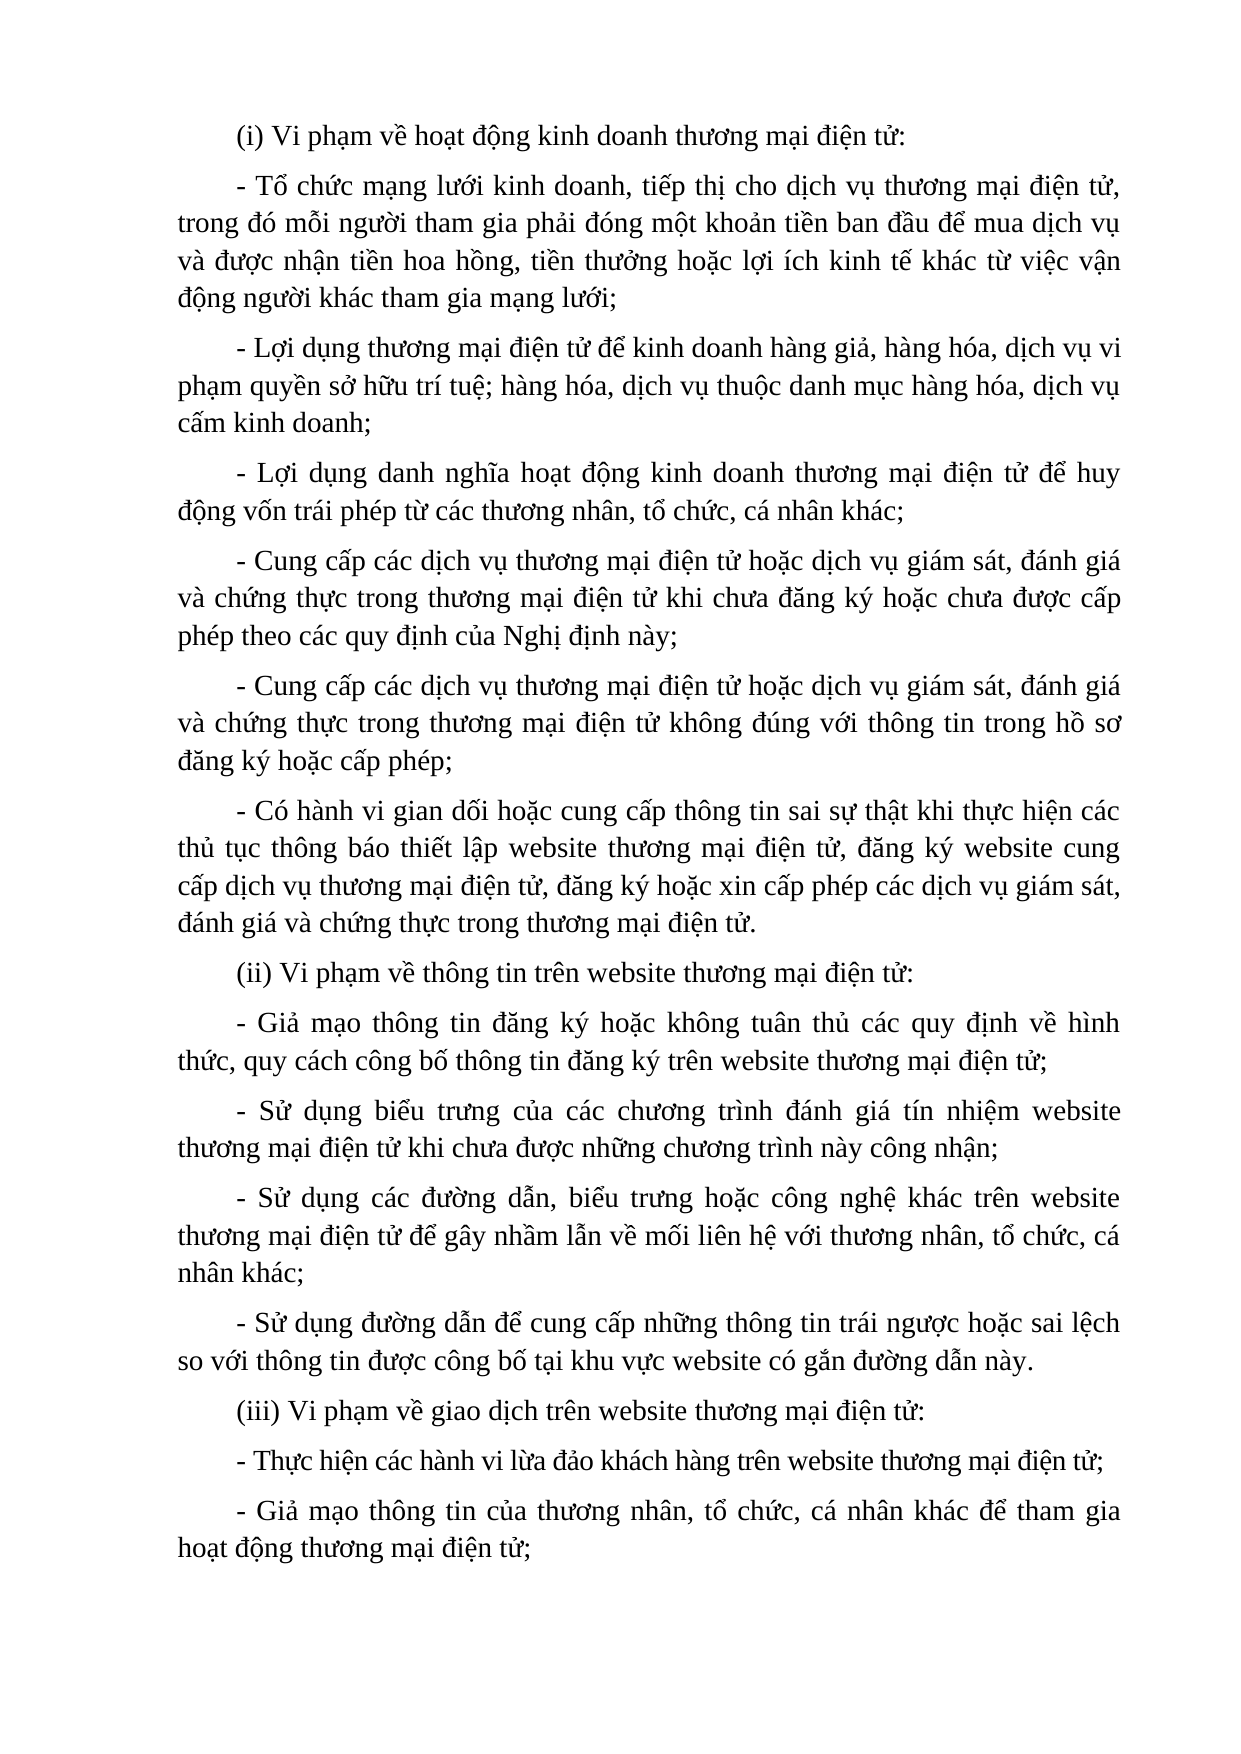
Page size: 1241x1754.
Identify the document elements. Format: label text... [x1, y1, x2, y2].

text - Lợi dụng thương mại điện tử để kinh doanh hàng giả, hàng hóa, dịch vụ vi phạm quyền sở hữu trí tuệ; hàng hóa, dịch vụ thuộc danh mục hàng hóa, dịch vụ cấm kinh doanh; [177, 331, 1122, 439]
text - Giả mạo thông tin đăng ký hoặc không tuân thủ các quy định về hình thức, quy cách công bố thông tin đăng ký trên website thương mại điện tử; [177, 1006, 1122, 1077]
text - Cung cấp các dịch vụ thương mại điện tử hoặc dịch vụ giám sát, đánh giá và chứng thực trong thương mại điện tử khi chưa đăng ký hoặc chưa được cấp phép theo các quy định của Nghị định này; [177, 543, 1122, 652]
text - Giả mạo thông tin của thương nhân, tổ chức, cá nhân khác để tham gia hoạt động thương mại điện tử; [177, 1493, 1122, 1564]
text - Cung cấp các dịch vụ thương mại điện tử hoặc dịch vụ giám sát, đánh giá và chứng thực trong thương mại điện tử không đúng với thông tin trong hồ sơ đăng ký hoặc cấp phép; [177, 668, 1122, 777]
text - Tổ chức mạng lưới kinh doanh, tiếp thị cho dịch vụ thương mại điện tử, trong đó mỗi người tham gia phải đóng một khoản tiền ban đầu để mua dịch vụ và được nhận tiền hoa hồng, tiền thưởng hoặc lợi ích kinh tế khác từ việc vận động người khác tham gia mạng lưới; [177, 168, 1122, 314]
text - Thực hiện các hành vi lừa đảo khách hàng trên website thương mại điện tử; [177, 1443, 1122, 1477]
text (ii) Vi phạm về thông tin trên website thương mại điện tử: [177, 956, 1122, 989]
text - Sử dụng đường dẫn để cung cấp những thông tin trái ngược hoặc sai lệch so với thông tin được công bố tại khu vực website có gắn đường dẫn này. [177, 1306, 1122, 1377]
text - Sử dụng các đường dẫn, biểu trưng hoặc công nghệ khác trên website thương mại điện tử để gây nhầm lẫn về mối liên hệ với thương nhân, tổ chức, cá nhân khác; [177, 1181, 1122, 1289]
text - Sử dụng biểu trưng của các chương trình đánh giá tín nhiệm website thương mại điện tử khi chưa được những chương trình này công nhận; [177, 1093, 1122, 1164]
text (i) Vi phạm về hoạt động kinh doanh thương mại điện tử: [177, 118, 1122, 152]
text (iii) Vi phạm về giao dịch trên website thương mại điện tử: [177, 1393, 1122, 1427]
text - Có hành vi gian dối hoặc cung cấp thông tin sai sự thật khi thực hiện các thủ tục thông báo thiết lập website thương mại điện tử, đăng ký website cung cấp dịch vụ thương mại điện tử, đăng ký hoặc xin cấp phép các dịch vụ giám sát, đánh giá và chứng thực trong thương mại điện tử. [177, 793, 1122, 939]
text - Lợi dụng danh nghĩa hoạt động kinh doanh thương mại điện tử để huy động vốn trái phép từ các thương nhân, tổ chức, cá nhân khác; [177, 456, 1122, 527]
